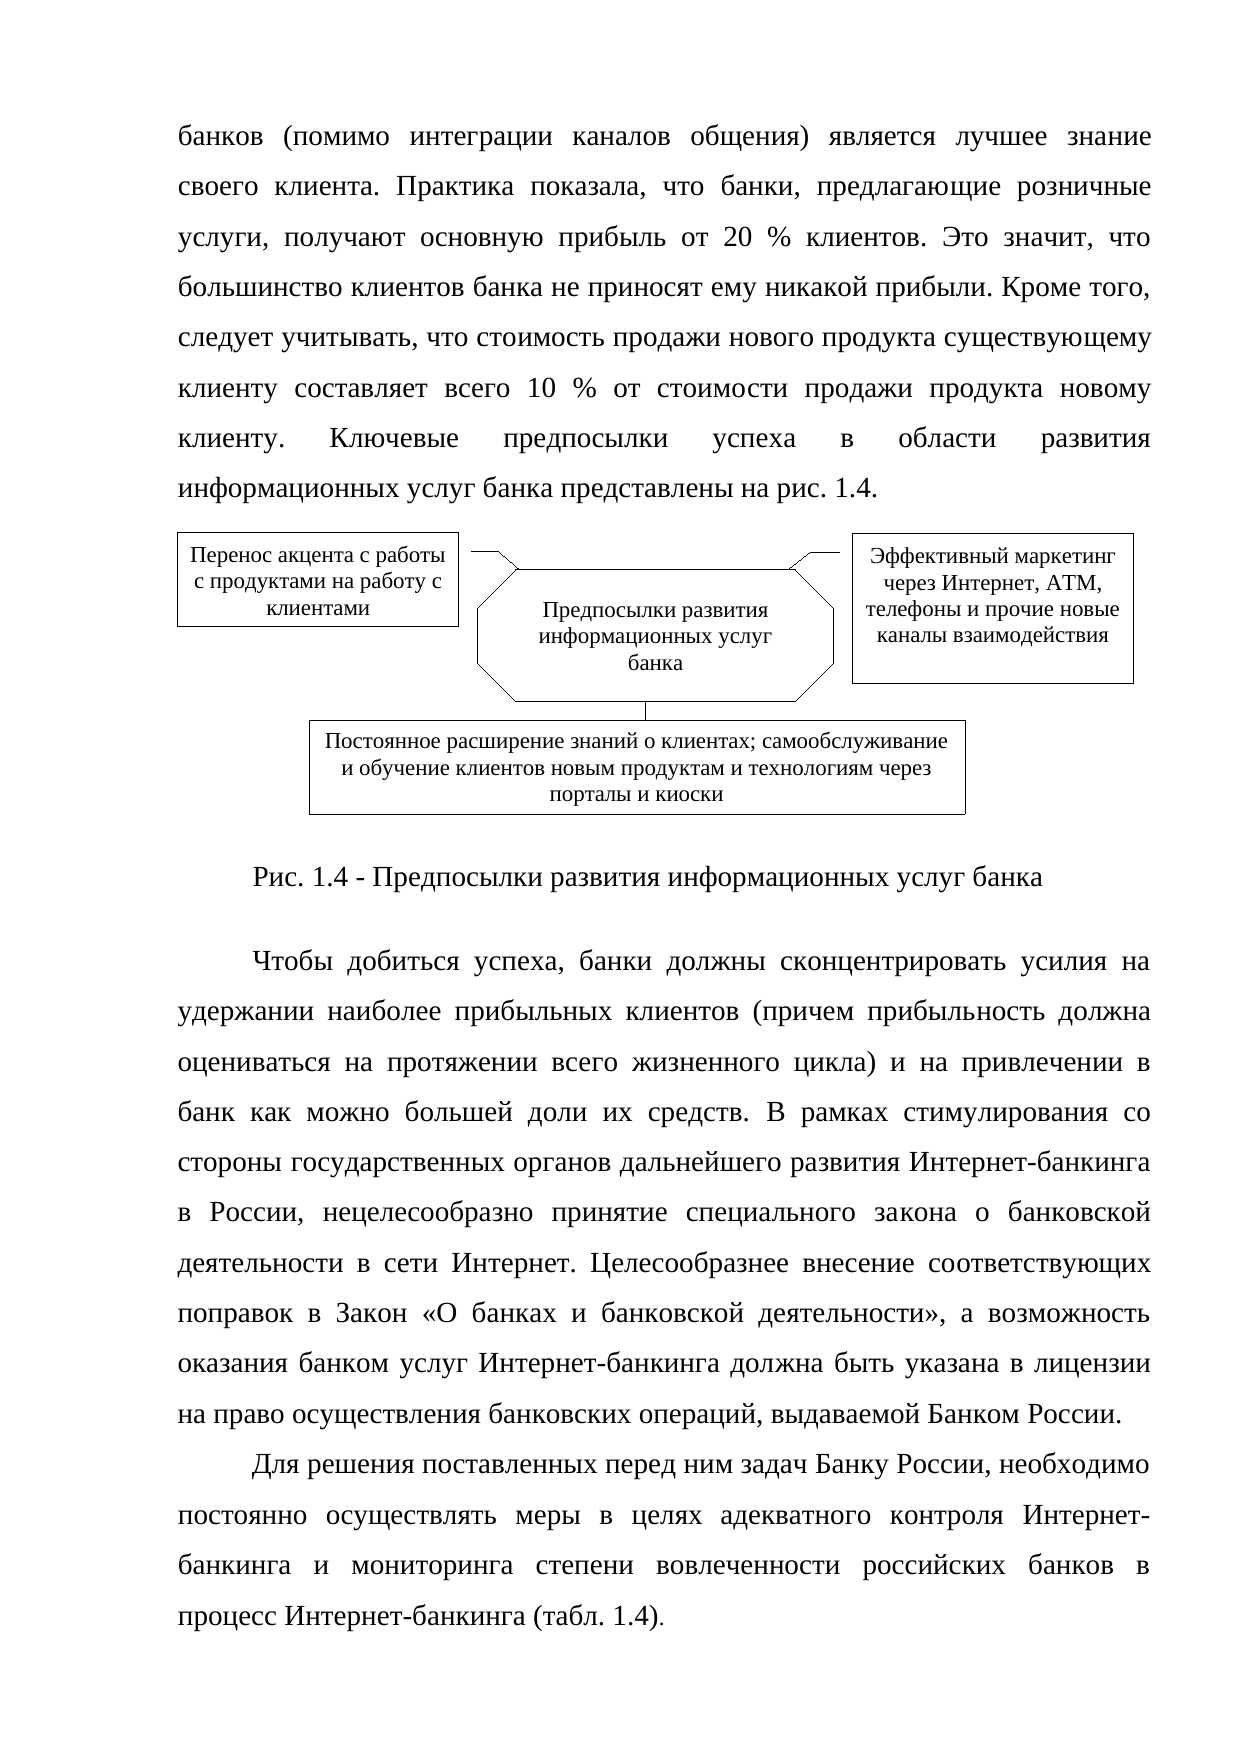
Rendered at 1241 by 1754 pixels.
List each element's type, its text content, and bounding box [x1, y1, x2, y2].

text Для решения поставленных перед ним задач Банку России, необходимо постоянно осуществлять меры в целях адекватного контроля Интернет-банкинга и мониторинга степени вовлеченности российских банков в процесс Интернет-банкинга (табл. 1.4). [178, 1447, 1151, 1631]
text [178, 118, 1152, 504]
text Рис. 1.4 - Предпосылки развития информационных услуг банка [177, 859, 1152, 893]
text Чтобы добиться успеха, банки должны сконцентрировать усилия на удержании наиболее прибыльных клиентов (причем прибыльность должна оцениваться на протяжении всего жизненного цикла) и на привлечении в банк как можно большей доли их средств. В рамках стимулирования со стороны государственных органов дальнейшего развития Интернет-банкинга в России, нецелесообразно принятие специального закона о банковской деятельности в сети Интернет. Целесообразнее внесение соответствующих поправок в Закон «О банках и банковской деятельности», а возможность оказания банком услуг Интернет-банкинга должна быть указана в лицензии на право осуществления банковских операций, выдаваемой Банком России. [177, 943, 1151, 1429]
